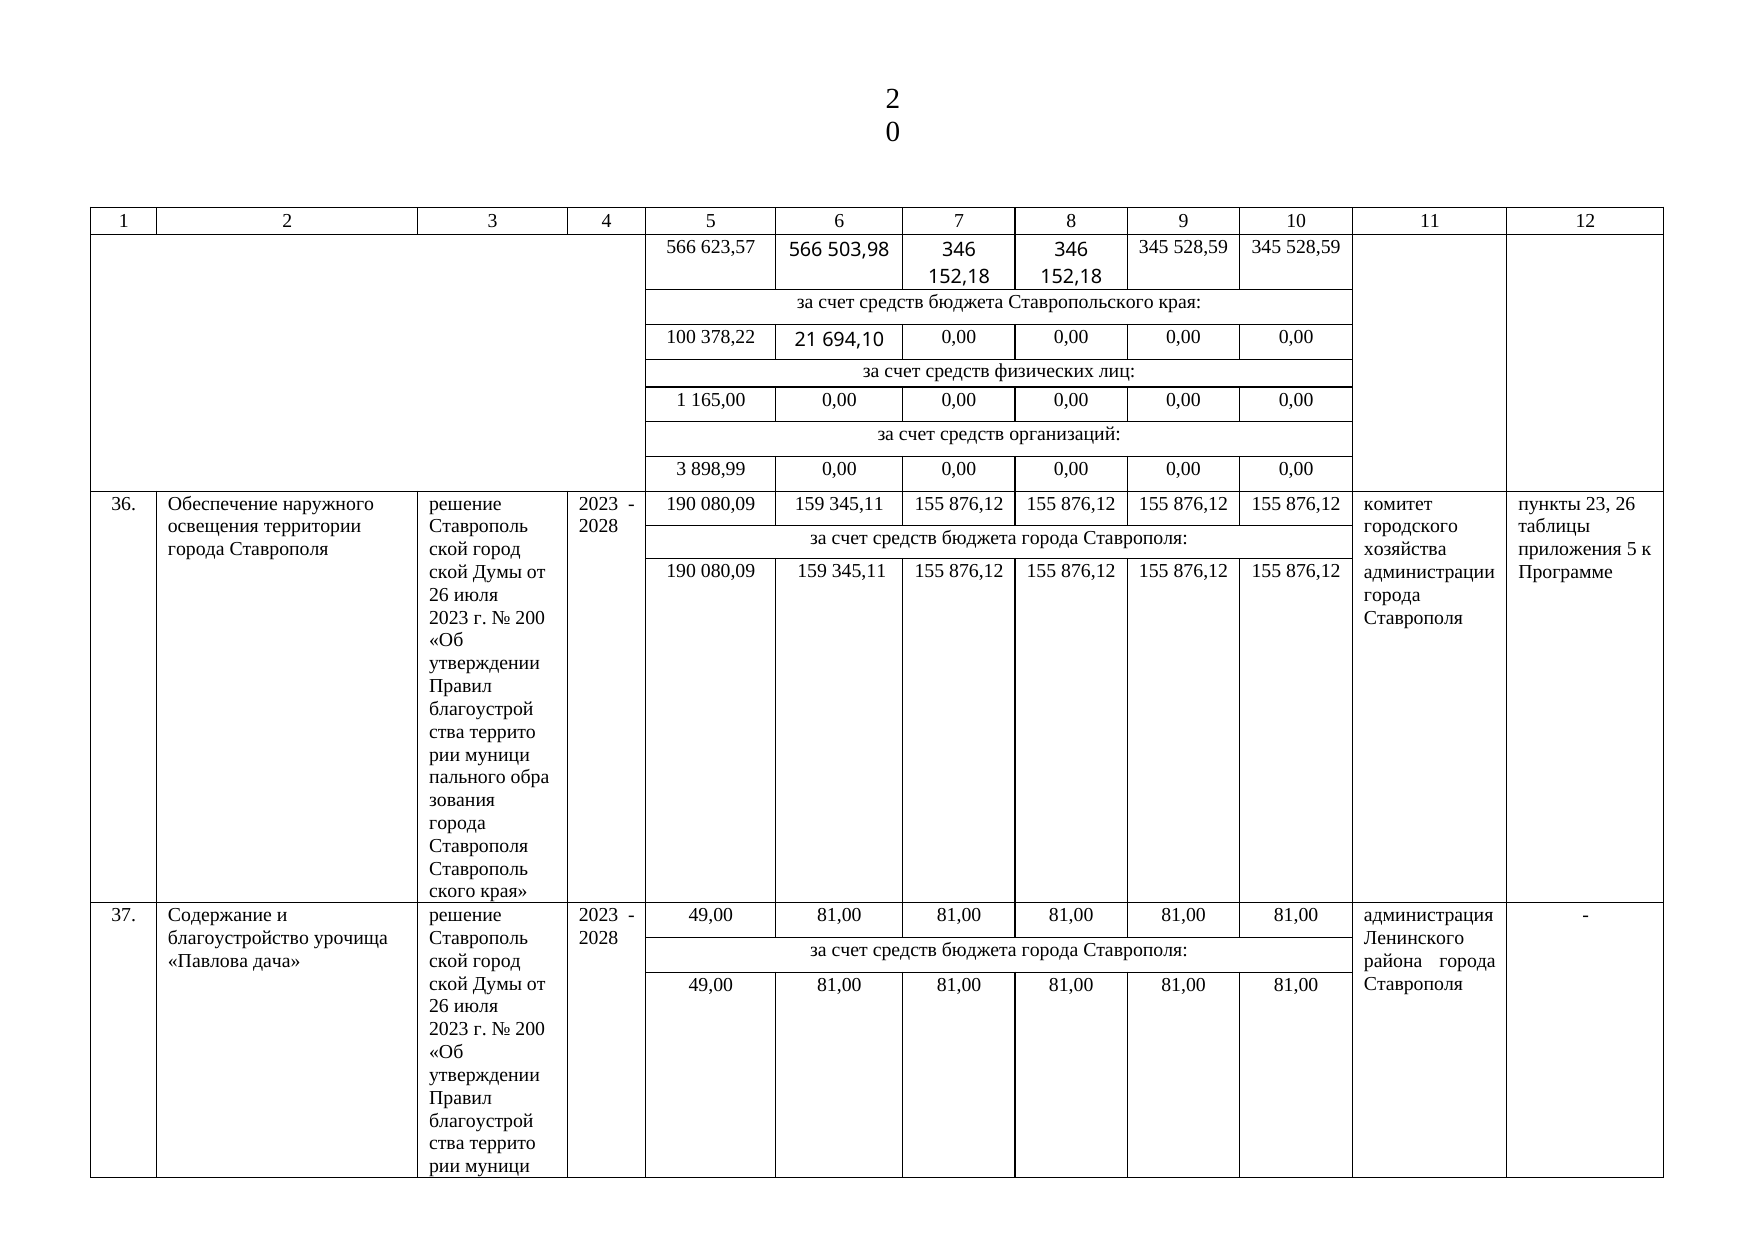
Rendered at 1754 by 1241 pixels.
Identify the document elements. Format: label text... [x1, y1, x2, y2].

table_header 8 [1016, 208, 1127, 234]
table_header 2 [157, 208, 417, 234]
table_cell 100 378,22 [646, 325, 775, 358]
table_cell 155 876,12 [1240, 559, 1352, 902]
table_cell 0,00 [776, 457, 902, 491]
table_cell 21 694,10 [776, 325, 902, 358]
table_cell за счет средств бюджета города Ставрополя: [646, 526, 1352, 558]
table_cell 566 623,57 [646, 235, 775, 289]
table_header 10 [1240, 208, 1352, 234]
table_cell 0,00 [903, 388, 1014, 421]
table_cell за счет средств бюджета Ставропольского края: [646, 290, 1352, 324]
table_cell 155 876,12 [1240, 492, 1352, 525]
table_cell 0,00 [1016, 388, 1127, 421]
table_cell 37. [91, 903, 156, 1177]
table_cell 2023 - 2028 [568, 903, 645, 1177]
table_cell 566 503,98 [776, 235, 902, 289]
table_cell 81,00 [1128, 903, 1239, 937]
table_cell 190 080,09 [646, 559, 775, 902]
table_cell пункты 23, 26 таблицы приложения 5 к Программе [1507, 492, 1663, 902]
table_cell 159 345,11 [776, 492, 902, 525]
table_cell 81,00 [776, 903, 902, 937]
table_header 12 [1507, 208, 1663, 234]
table_header 3 [418, 208, 567, 234]
table_cell комитет городского хозяйства администрации города Ставрополя [1353, 492, 1506, 902]
table_cell за счет средств бюджета города Ставрополя: [646, 938, 1352, 972]
table_cell 36. [91, 492, 156, 902]
table_header 5 [646, 208, 775, 234]
table_cell за счет средств организаций: [646, 422, 1352, 456]
table_cell 159 345,11 [776, 559, 902, 902]
table_cell 346 152,18 [903, 235, 1014, 289]
table_cell Содержание и благоустройство урочища «Павлова дача» [157, 903, 417, 1177]
table_cell 0,00 [1016, 325, 1127, 358]
table_cell 81,00 [903, 903, 1014, 937]
table_header 4 [568, 208, 645, 234]
table_cell 346 152,18 [1016, 235, 1127, 289]
table_cell 155 876,12 [1128, 559, 1239, 902]
table_cell 81,00 [1016, 973, 1127, 1177]
table_cell 0,00 [1128, 457, 1239, 491]
table_cell 0,00 [1016, 457, 1127, 491]
table_cell 81,00 [1128, 973, 1239, 1177]
table_cell 3 898,99 [646, 457, 775, 491]
table_cell Обеспечение наружного освещения территории города Ставрополя [157, 492, 417, 902]
table_cell администрация Ленинского района города Ставрополя [1353, 903, 1506, 1177]
table_cell 155 876,12 [1016, 559, 1127, 902]
table_cell 0,00 [903, 325, 1014, 358]
table_cell 345 528,59 [1240, 235, 1352, 289]
table_cell 0,00 [903, 457, 1014, 491]
table_header 9 [1128, 208, 1239, 234]
table_cell 49,00 [646, 973, 775, 1177]
table_cell 81,00 [1016, 903, 1127, 937]
table_cell 49,00 [646, 903, 775, 937]
table_cell решение Ставрополь ской город ской Думы от 26 июля 2023 г. № 200 «Об утверждении Правил благоустрой ства террито рии муници пального обра зования города Ставрополя Ставрополь ского края» [418, 903, 567, 1177]
table_cell 81,00 [1240, 903, 1352, 937]
table_cell 1 165,00 [646, 388, 775, 421]
table_cell 81,00 [1240, 973, 1352, 1177]
table_cell 0,00 [1240, 388, 1352, 421]
table_cell 155 876,12 [1128, 492, 1239, 525]
table_cell 81,00 [903, 973, 1014, 1177]
table_cell 155 876,12 [903, 559, 1014, 902]
table_cell 2023 - 2028 [568, 492, 645, 902]
table_cell 190 080,09 [646, 492, 775, 525]
table_cell 345 528,59 [1128, 235, 1239, 289]
table_cell 0,00 [1240, 457, 1352, 491]
table_header 11 [1353, 208, 1506, 234]
table_header 7 [903, 208, 1014, 234]
table_cell 0,00 [1128, 388, 1239, 421]
table_cell 0,00 [776, 388, 902, 421]
table_cell за счет средств физических лиц: [646, 360, 1352, 386]
table_cell 81,00 [776, 973, 902, 1177]
table_header 6 [776, 208, 902, 234]
table_cell решение Ставрополь ской город ской Думы от 26 июля 2023 г. № 200 «Об утверждении Правил благоустрой ства террито рии муници пального обра зования города Ставрополя Ставрополь ского края» [418, 492, 567, 902]
table_header 1 [91, 208, 156, 234]
table_cell 155 876,12 [903, 492, 1014, 525]
table_cell 0,00 [1128, 325, 1239, 358]
table_cell 155 876,12 [1016, 492, 1127, 525]
table_cell 0,00 [1240, 325, 1352, 358]
table_cell - [1507, 903, 1663, 1177]
